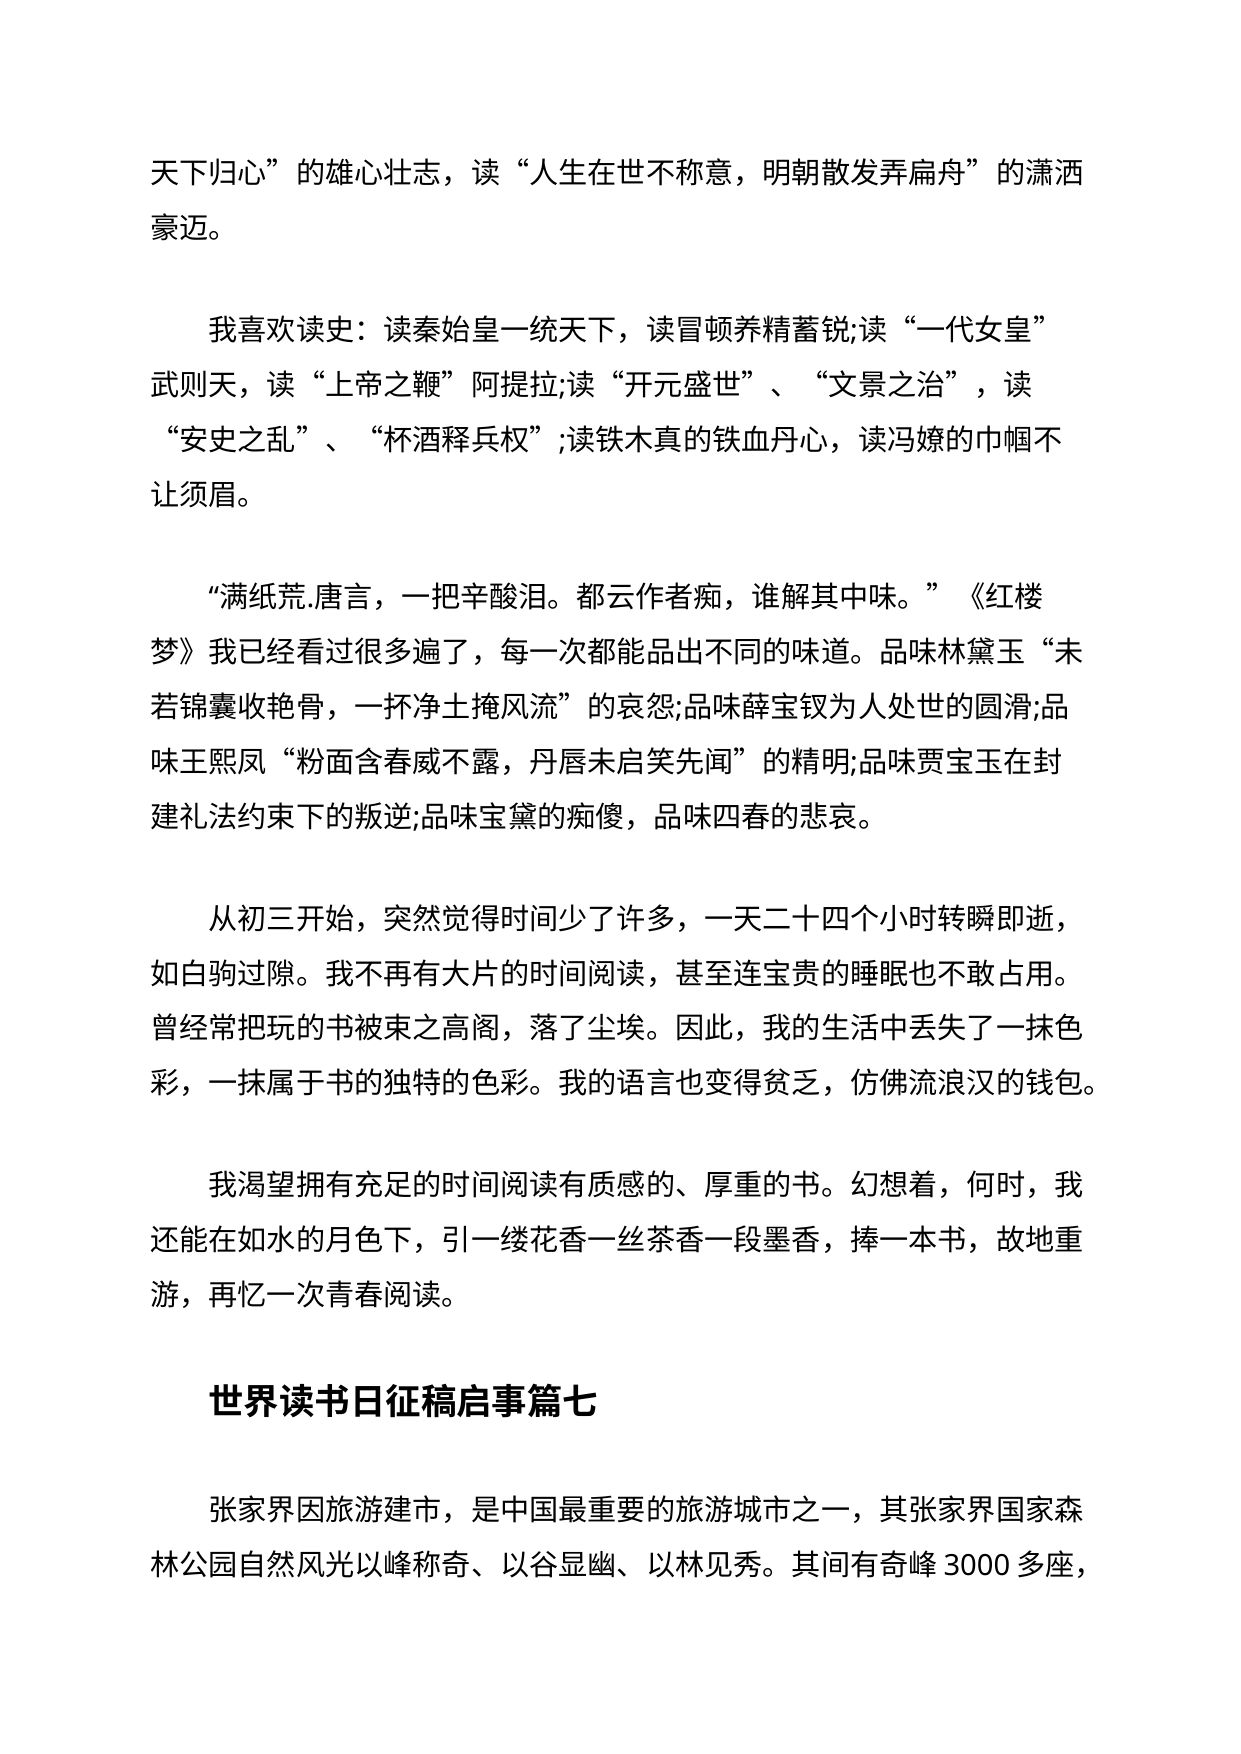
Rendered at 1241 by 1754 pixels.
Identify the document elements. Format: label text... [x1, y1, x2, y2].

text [150, 150, 1090, 247]
text 我渴望拥有充足的时间阅读有质感的、厚重的书。幻想着，何时，我还能在如水的月色下，引一缕花香一丝茶香一段墨香，捧一本书，故地重游，再忆一次青春阅读。 [150, 1162, 1090, 1314]
text “满纸荒.唐言，一把辛酸泪。都云作者痴，谁解其中味。”《红楼梦》我已经看过很多遍了，每一次都能品出不同的味道。品味林黛玉“未若锦囊收艳骨，一抔净土掩风流”的哀怨;品味薛宝钗为人处世的圆滑;品味王熙凤“粉面含春威不露，丹唇未启笑先闻”的精明;品味贾宝玉在封建礼法约束下的叛逆;品味宝黛的痴傻，品味四春的悲哀。 [150, 573, 1090, 836]
text 我喜欢读史：读秦始皇一统天下，读冒顿养精蓄锐;读“一代女皇”武则天，读“上帝之鞭”阿提拉;读“开元盛世”、“文景之治”，读“安史之乱”、“杯酒释兵权”;读铁木真的铁血丹心，读冯嫽的巾帼不让须眉。 [150, 307, 1090, 514]
text 世界读书日征稿启事篇七 [150, 1373, 1090, 1424]
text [150, 1487, 1090, 1584]
text 从初三开始，突然觉得时间少了许多，一天二十四个小时转瞬即逝，如白驹过隙。我不再有大片的时间阅读，甚至连宝贵的睡眠也不敢占用。曾经常把玩的书被束之高阁，落了尘埃。因此，我的生活中丢失了一抹色彩，一抹属于书的独特的色彩。我的语言也变得贫乏，仿佛流浪汉的钱包。 [150, 895, 1090, 1102]
